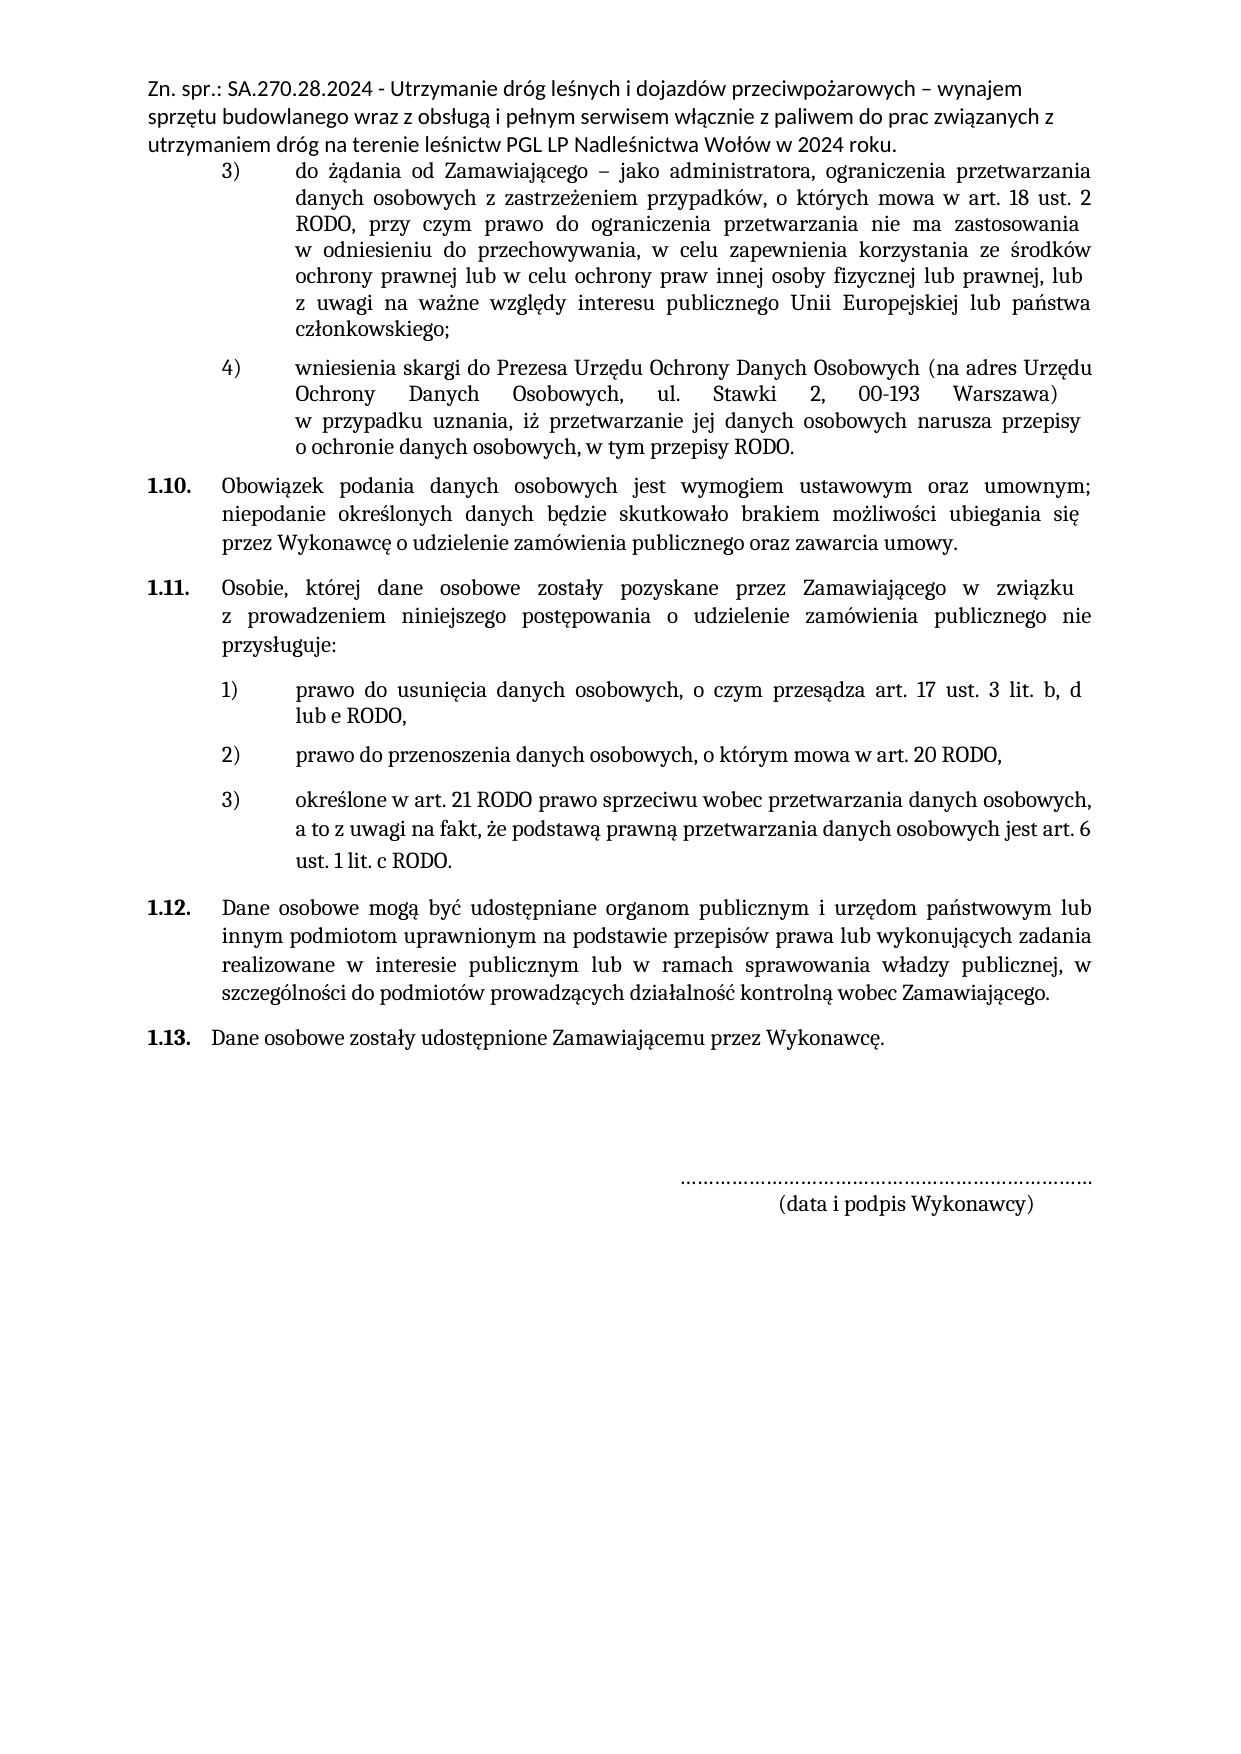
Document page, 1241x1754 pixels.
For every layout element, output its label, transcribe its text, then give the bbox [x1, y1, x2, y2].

list wniesienia skargi do Prezesa Urzędu Ochrony Danych Osobowych (na adres Urzędu Ochrony Danych Osobowych, ul. Stawki 2, 00-193 Warszawa) w przypadku uznania, iż przetwarzanie jej danych osobowych narusza przepisy o ochronie danych osobowych, w tym przepisy RODO. [222, 355, 1092, 460]
text 1.13. Dane osobowe zostały udostępnione Zamawiającemu przez Wykonawcę. [148, 1025, 1092, 1052]
list do żądania od Zamawiającego – jako administratora, ograniczenia przetwarzania danych osobowych z zastrzeżeniem przypadków, o których mowa w art. 18 ust. 2 RODO, przy czym prawo do ograniczenia przetwarzania nie ma zastosowania w odniesieniu do przechowywania, w celu zapewnienia korzystania ze środków ochrony prawnej lub w celu ochrony praw innej osoby fizycznej lub prawnej, lub z uwagi na ważne względy interesu publicznego Unii Europejskiej lub państwa członkowskiego; [222, 158, 1092, 342]
text 1.12. Dane osobowe mogą być udostępniane organom publicznym i urzędom państwowym lub innym podmiotom uprawnionym na podstawie przepisów prawa lub wykonujących zadania realizowane w interesie publicznym lub w ramach sprawowania władzy publicznej, w szczególności do podmiotów prowadzących działalność kontrolną wobec Zamawiającego. [148, 895, 1092, 1006]
text 2) prawo do przenoszenia danych osobowych, o którym mowa w art. 20 RODO, [222, 742, 1092, 768]
text (data i podpis Wykonawcy) [738, 1190, 1092, 1217]
text ……………………………………………………………… [148, 1164, 1092, 1190]
list prawo do usunięcia danych osobowych, o czym przesądza art. 17 ust. 3 lit. b, d lub e RODO, [222, 677, 1092, 729]
text 1.10. Obowiązek podania danych osobowych jest wymogiem ustawowym oraz umownym; niepodanie określonych danych będzie skutkowało brakiem możliwości ubiegania się przez Wykonawcę o udzielenie zamówienia publicznego oraz zawarcia umowy. [148, 473, 1092, 556]
text 1.11. Osobie, której dane osobowe zostały pozyskane przez Zamawiającego w związku z prowadzeniem niniejszego postępowania o udzielenie zamówienia publicznego nie przysługuje: [148, 575, 1092, 658]
text 3) określone w art. 21 RODO prawo sprzeciwu wobec przetwarzania danych osobowych, a to z uwagi na fakt, że podstawą prawną przetwarzania danych osobowych jest art. 6 ust. 1 lit. c RODO. [222, 787, 1092, 876]
